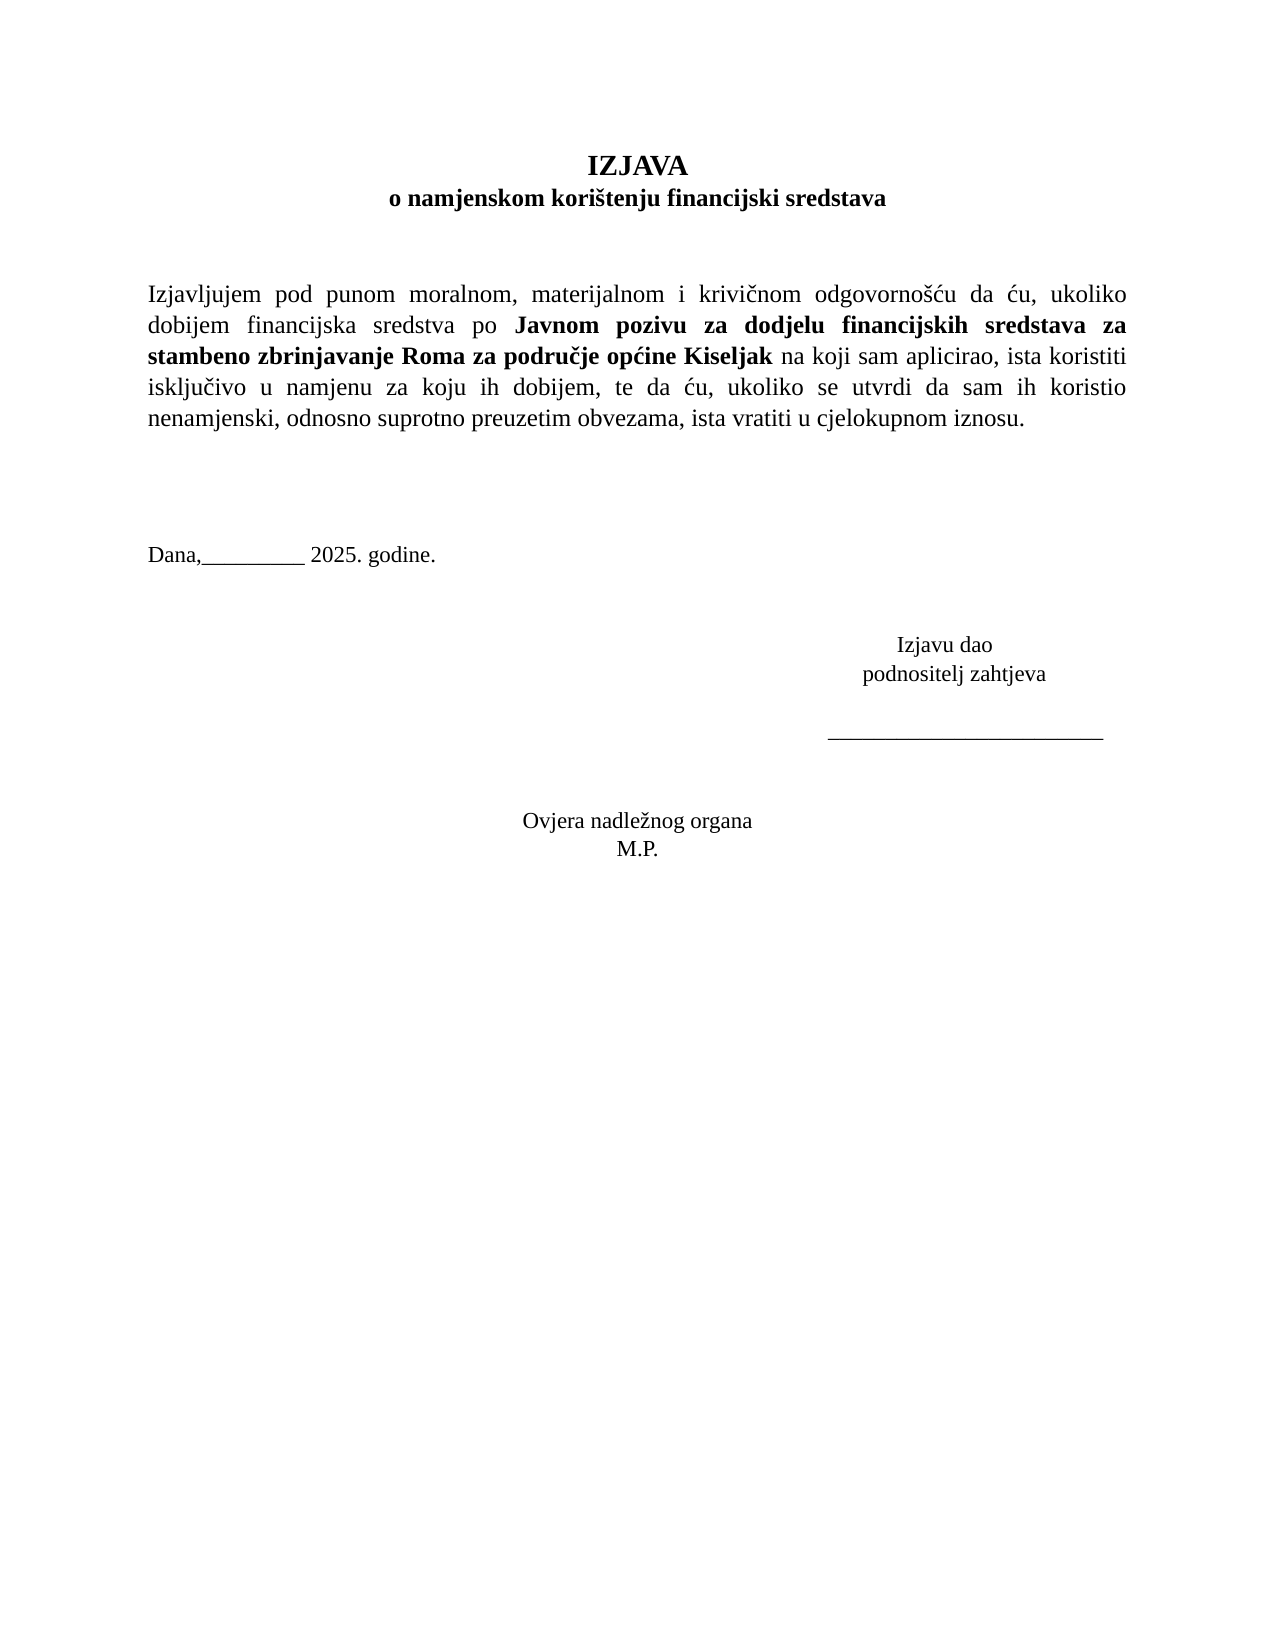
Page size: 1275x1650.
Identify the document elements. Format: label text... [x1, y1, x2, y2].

text Dana,_________ 2025. godine. [148, 541, 1127, 567]
text Izjavljujem pod punom moralnom, materijalnom i krivičnom odgovornošću da ću, ukoliko dobijem financijska sredstva po Javnom pozivu za dodjelu financijskih sredstava za stambeno zbrinjavanje Roma za područje općine Kiseljak na koji sam aplicirao, ista koristiti isključivo u namjenu za koju ih dobijem, te da ću, ukoliko se utvrdi da sam ih koristio nenamjenski, odnosno suprotno preuzetim obvezama, ista vratiti u cjelokupnom iznosu. [148, 279, 1127, 432]
text Izjavu dao podnositelj zahtjeva ________________________ [148, 631, 1127, 743]
text IZJAVA o namjenskom korištenju financijski sredstava [148, 148, 1127, 212]
text Ovjera nadležnog organa M.P. [148, 807, 1127, 861]
